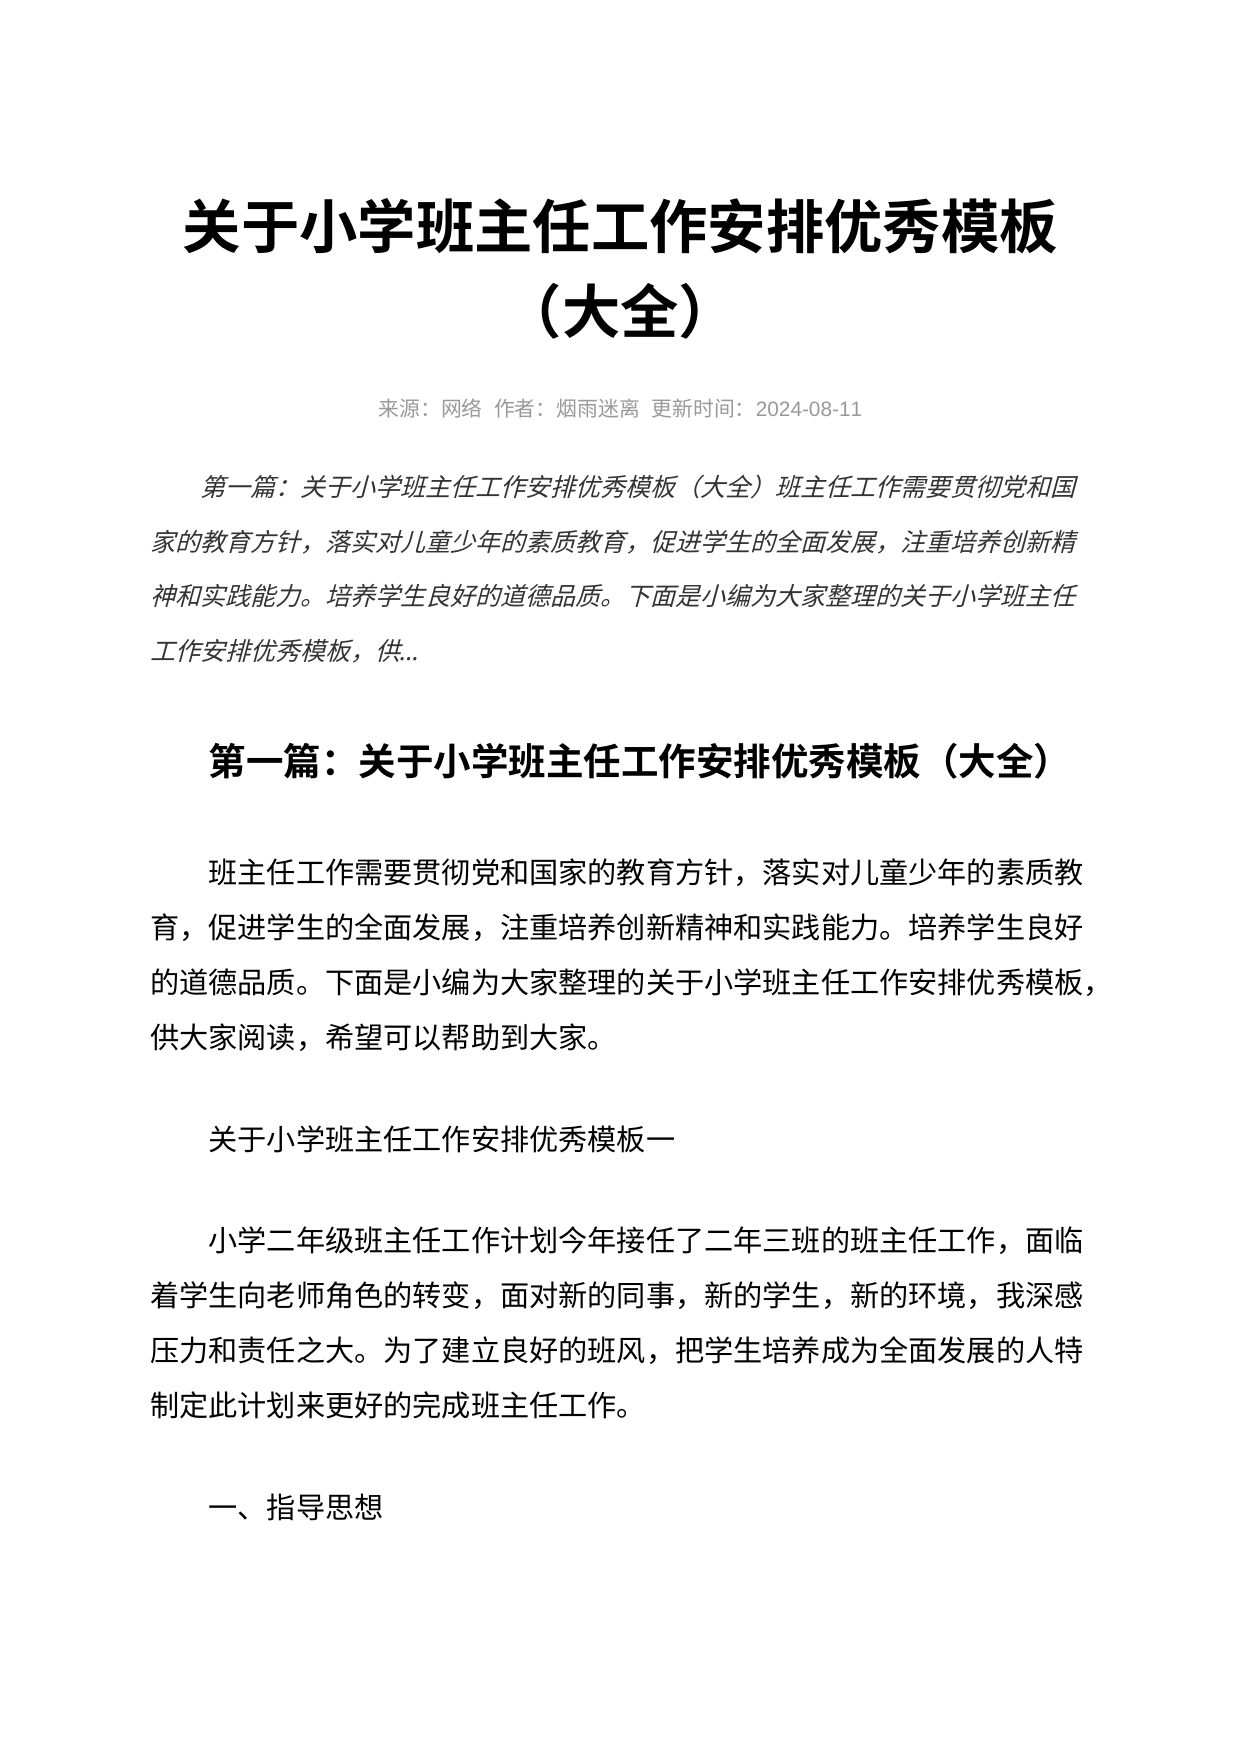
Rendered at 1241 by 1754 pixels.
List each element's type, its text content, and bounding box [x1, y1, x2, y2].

text 第一篇：关于小学班主任工作安排优秀模板（大全）班主任工作需要贯彻党和国家的教育方针，落实对儿童少年的素质教育，促进学生的全面发展，注重培养创新精神和实践能力。培养学生良好的道德品质。下面是小编为大家整理的关于小学班主任工作安排优秀模板，供... [150, 468, 1090, 667]
text 第一篇：关于小学班主任工作安排优秀模板（大全） [150, 732, 1090, 787]
text 关于小学班主任工作安排优秀模板一 [150, 1116, 1090, 1158]
text 来源：网络 作者：烟雨迷离 更新时间：2024-08-11 [150, 397, 1090, 421]
text 小学二年级班主任工作计划今年接任了二年三班的班主任工作，面临着学生向老师角色的转变，面对新的同事，新的学生，新的环境，我深感压力和责任之大。为了建立良好的班风，把学生培养成为全面发展的人特制定此计划来更好的完成班主任工作。 [150, 1218, 1090, 1425]
subtitle 关于小学班主任工作安排优秀模板（大全） [150, 181, 1090, 350]
text 班主任工作需要贯彻党和国家的教育方针，落实对儿童少年的素质教育，促进学生的全面发展，注重培养创新精神和实践能力。培养学生良好的道德品质。下面是小编为大家整理的关于小学班主任工作安排优秀模板，供大家阅读，希望可以帮助到大家。 [150, 850, 1090, 1057]
text 一、指导思想 [150, 1484, 1090, 1527]
